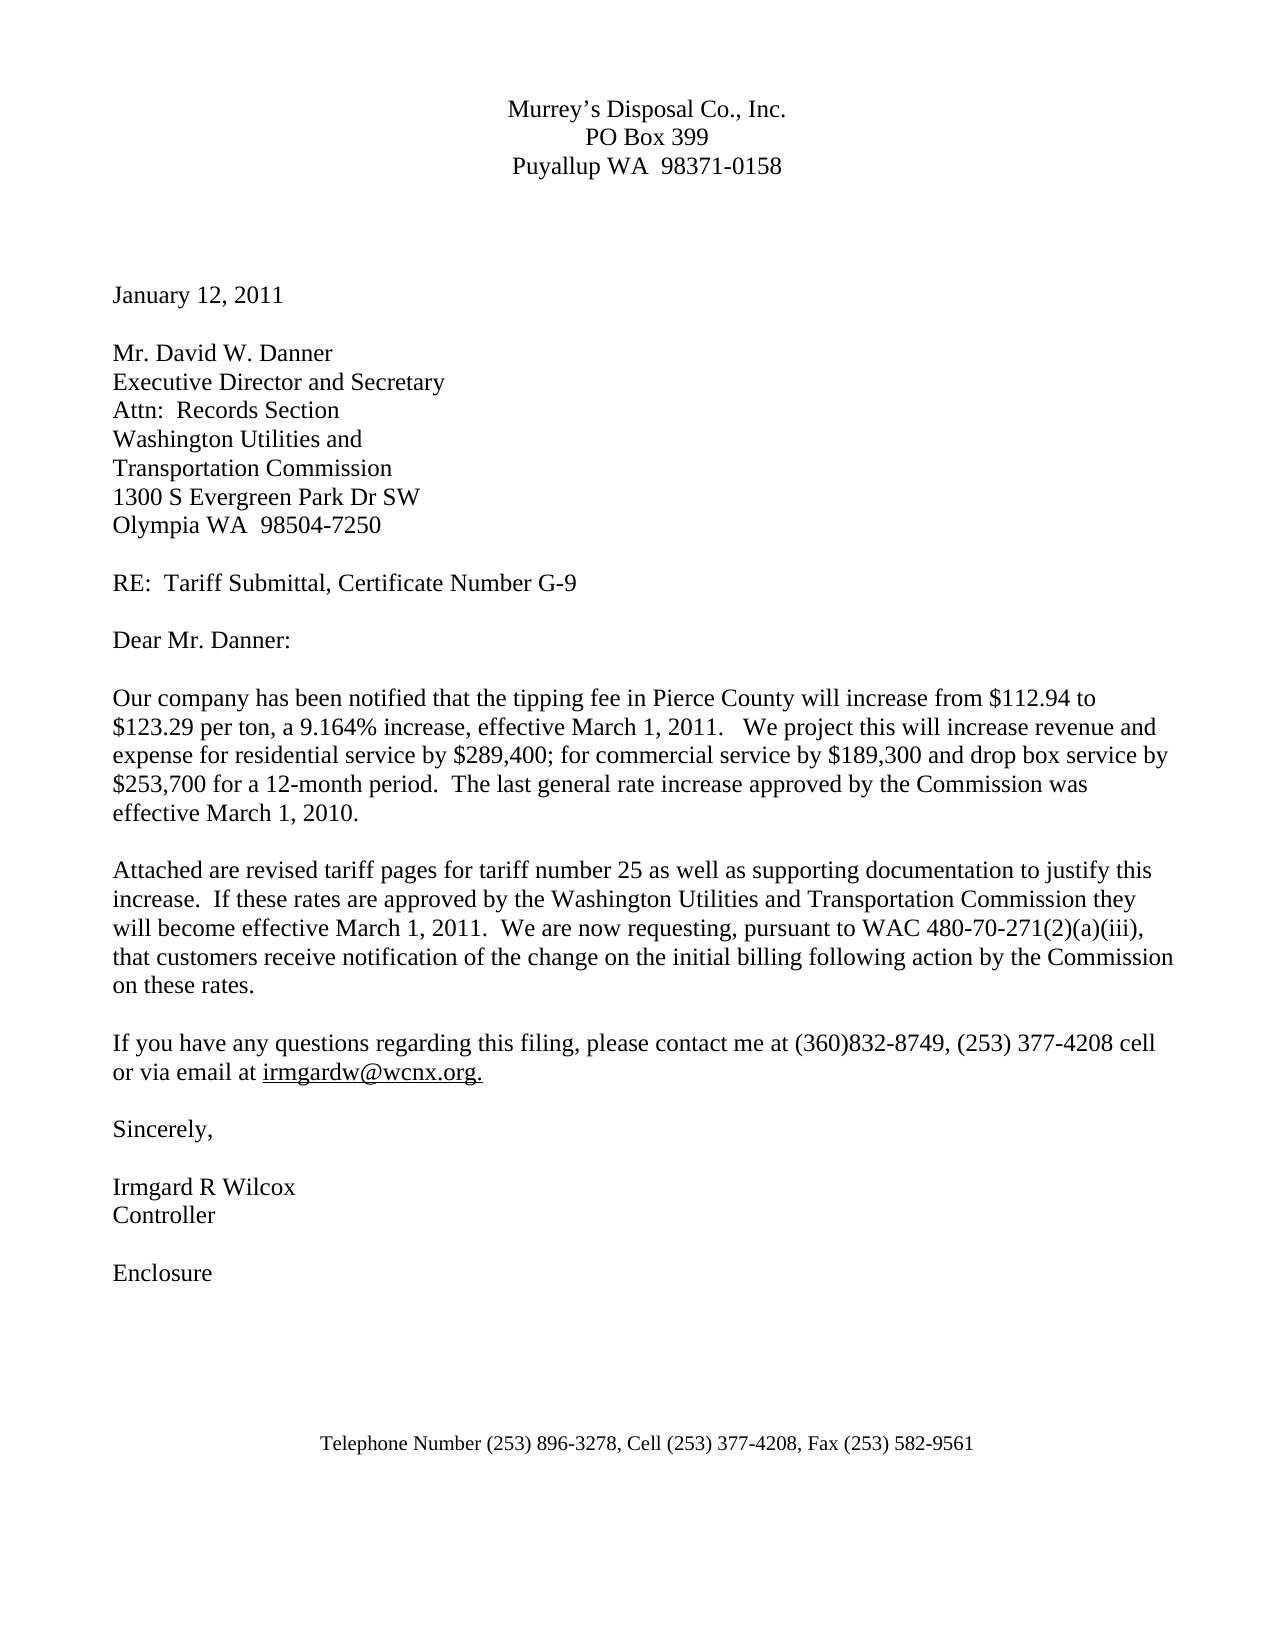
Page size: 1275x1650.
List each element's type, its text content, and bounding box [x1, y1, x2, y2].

text Controller [112, 1201, 1181, 1229]
text Transportation Commission [112, 453, 1181, 482]
text Attn: Records Section [112, 396, 1181, 424]
text Sincerely, [112, 1114, 1181, 1143]
text Mr. David W. Danner [112, 338, 1181, 367]
text Dear Mr. Danner: [112, 626, 1181, 654]
text Murrey’s Disposal Co., Inc. [112, 94, 1181, 122]
text Irmgard R Wilcox [112, 1172, 1181, 1201]
text Attached are revised tariff pages for tariff number 25 as well as supporting documentation to justify this increase. If these rates are approved by the Washington Utilities and Transportation Commission they will become effective . We are now requesting, pursuant to 480-70-271(2)(a)(iii), that customers receive notification of the change on the initial billing following action by the Commission on these rates. [112, 856, 1181, 999]
subtitle Enclosure [112, 1258, 1181, 1287]
text Utilities and [112, 424, 1181, 453]
text Executive Director and Secretary [112, 367, 1181, 396]
text RE: Tariff Submittal, Certificate Number G-9 [112, 568, 1181, 597]
text Telephone Number (253) 896-3278, Cell (253) 377-4208, Fax (253) 582-9561 [112, 1431, 1181, 1455]
text Our company has been notified that the tipping fee in will increase from $112.94 to $123.29 per ton, a 9.164% increase, effective . We project this will increase revenue and expense for residential service by $289,400; for commercial service by $189,300 and drop box service by $253,700 for a 12-month period. The last general rate increase approved by the Commission was effective . [112, 683, 1181, 827]
text If you have any questions regarding this filing, please contact me at (360)832-8749, (253) 377-4208 cell or via email at . [112, 1028, 1181, 1086]
